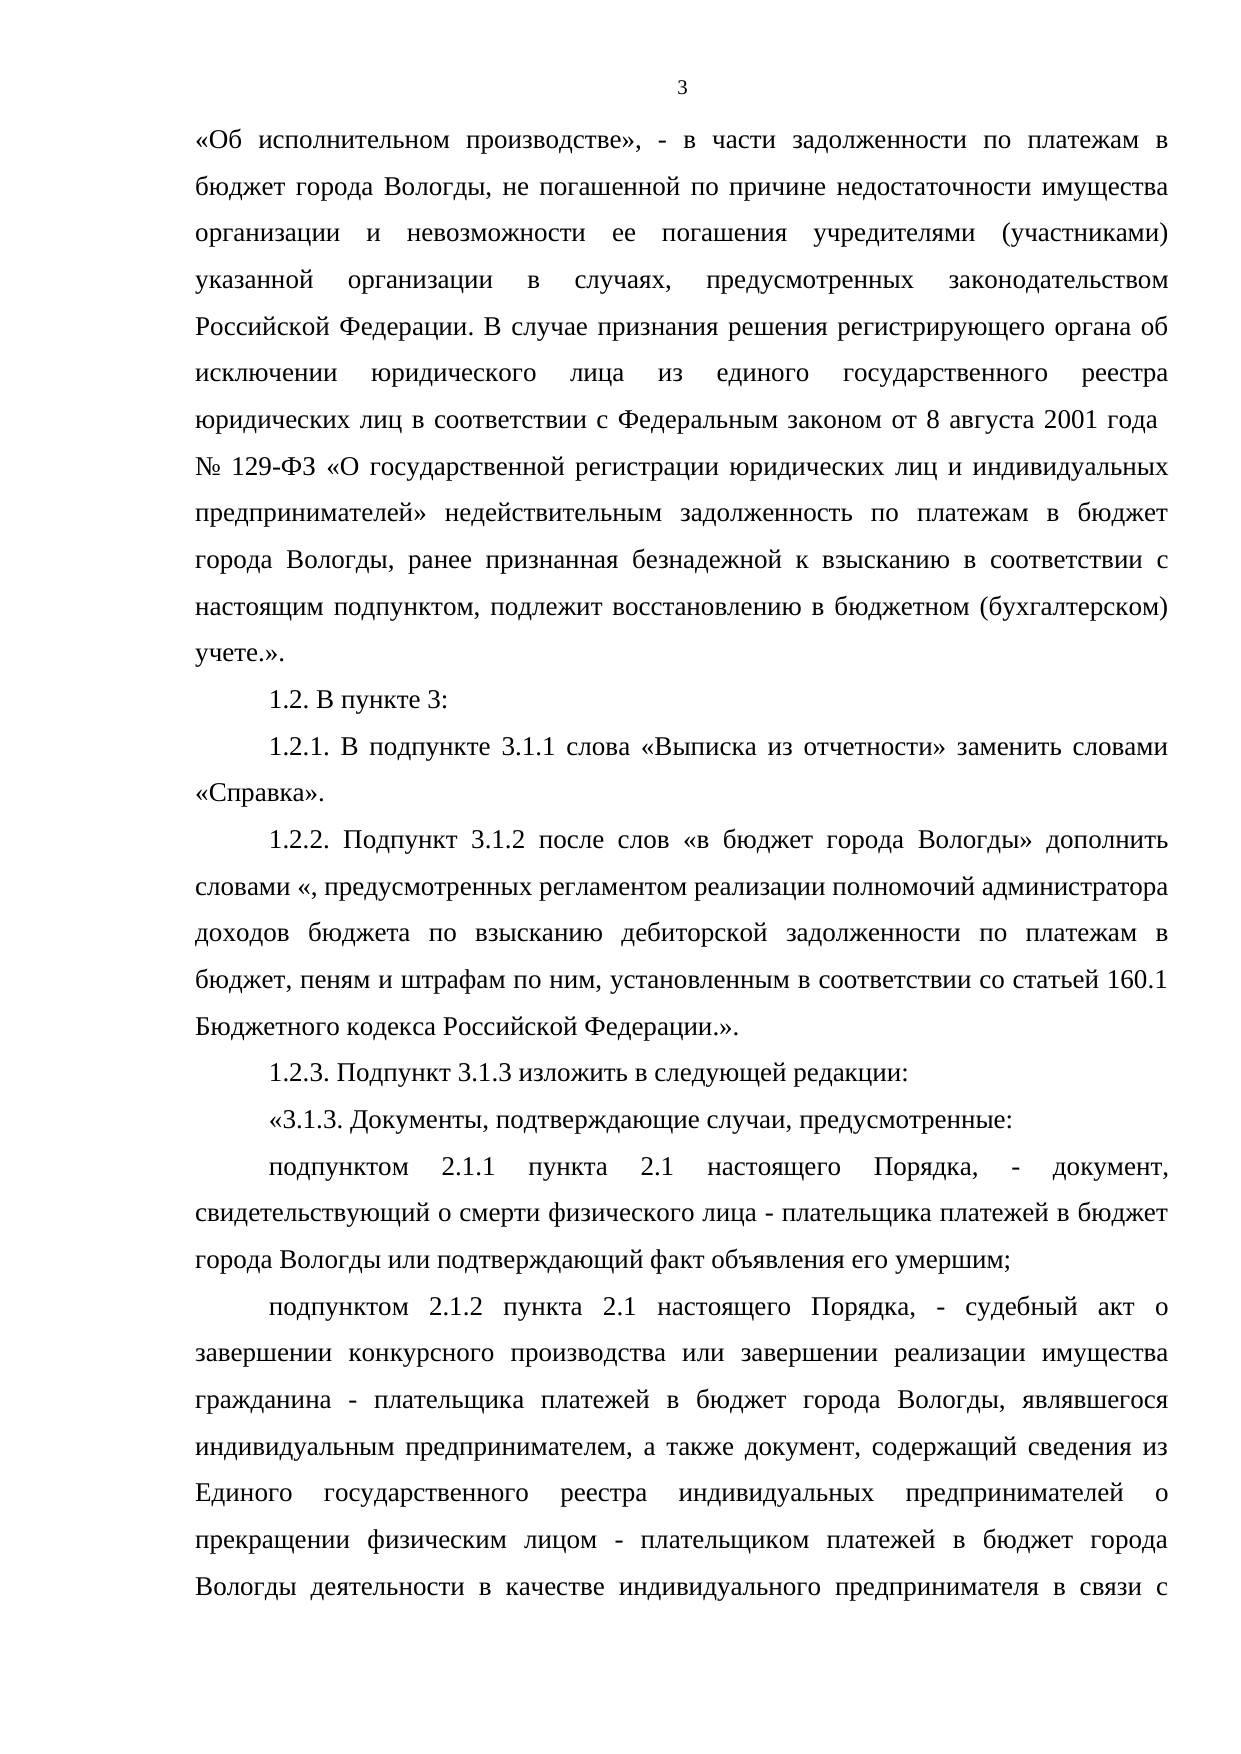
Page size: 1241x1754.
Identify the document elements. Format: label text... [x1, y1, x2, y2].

text подпунктом 2.1.1 пункта 2.1 настоящего Порядка, - документ, свидетельствующий о смерти физического лица - плательщика платежей в бюджет города Вологды или подтверждающий факт объявления его умершим; [195, 1150, 1169, 1274]
text 1.2.2. Подпункт 3.1.2 после слов «в бюджет города Вологды» дополнить словами «, предусмотренных регламентом реализации полномочий администратора доходов бюджета по взысканию дебиторской задолженности по платежам в бюджет, пеням и штрафам по ним, установленным в соответствии со статьей 160.1 Бюджетного кодекса Российской Федерации.». [195, 823, 1169, 1041]
text 1.2.1. В подпункте 3.1.1 слова «Выписка из отчетности» заменить словами «Справка». [195, 730, 1169, 808]
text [195, 1290, 1169, 1601]
text 1.2.3. Подпункт 3.1.3 изложить в следующей редакции: [195, 1056, 1169, 1088]
text «3.1.3. Документы, подтверждающие случаи, предусмотренные: [195, 1103, 1169, 1134]
text 1.2. В пункте 3: [195, 683, 1169, 714]
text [195, 123, 1169, 668]
